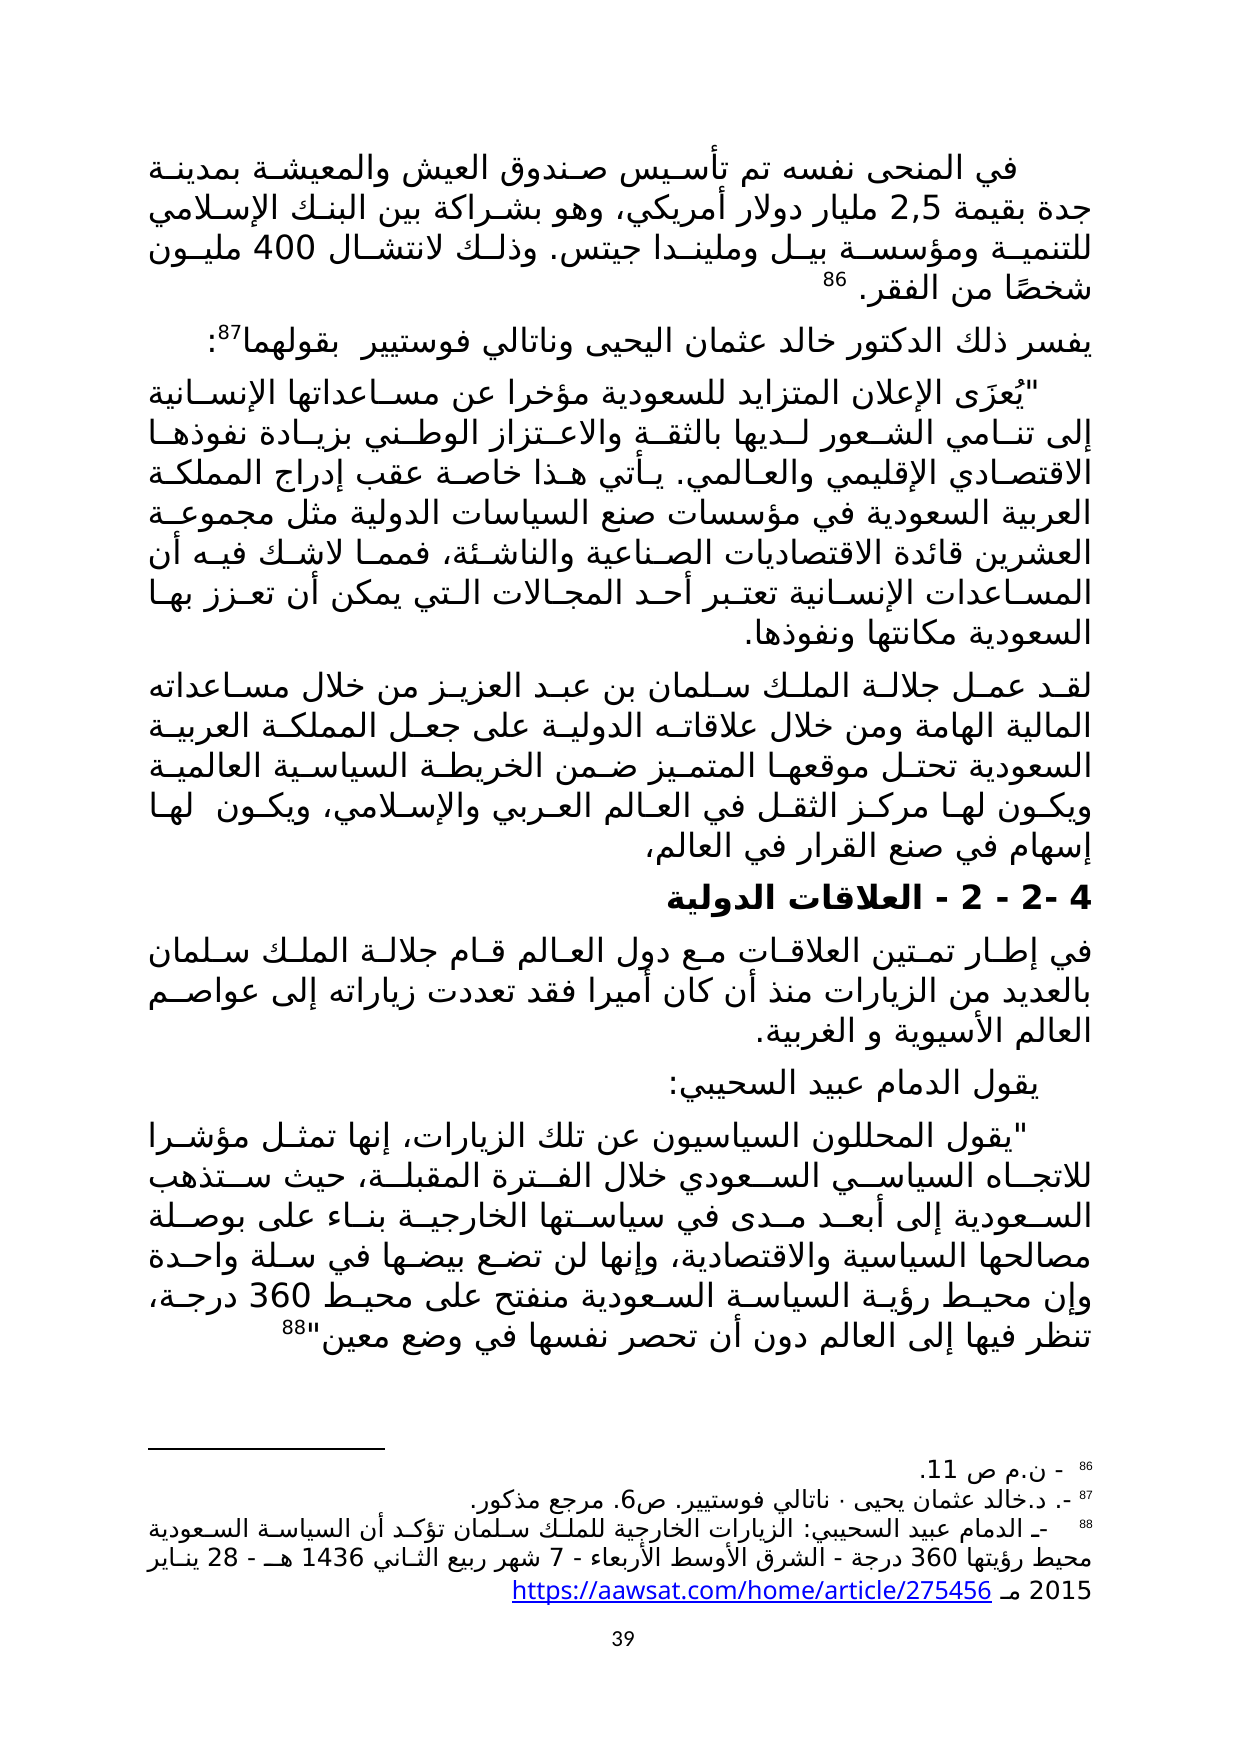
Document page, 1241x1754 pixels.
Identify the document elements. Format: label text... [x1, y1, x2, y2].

text يقول الدمام عبيد السحيبي: [148, 1063, 1093, 1103]
text لقد عمل جلالة الملك سلمان بن عبد العزيز من خلال مساعداته المالية الهامة ومن خلال علاقاته الدولية على جعل المملكة العربية السعودية تحتل موقعها المتميز ضمن الخريطة السياسية العالمية ويكون لها مركز الثقل في العالم العربي والإسلامي، ويكون لها إسهام في صنع القرار في العالم، [148, 665, 1093, 865]
text في المنحى نفسه تم تأسيس صندوق العيش والمعيشة بمدينة جدة بقيمة 2,5 مليار دولار أمريكي، وهو بشراكة بين البنك الإسلامي للتنمية ومؤسسة بيل ومليندا جيتس. وذلك لانتشال 400 مليون شخصًا من الفقر. [148, 148, 1093, 308]
text 4 -2 - 2 - العلاقات الدولية [148, 878, 1093, 918]
text في إطار تمتين العلاقات مع دول العالم قام جلالة الملك سلمان بالعديد من الزيارات منذ أن كان أميرا فقد تعددت زياراته إلى عواصم العالم الأسيوية و الغربية. [148, 930, 1093, 1050]
text يفسر ذلك الدكتور خالد عثمان اليحيى وناتالي فوستيير بقولهما: [148, 320, 1093, 360]
text "يقول المحللون السياسيون عن تلك الزيارات، إنها تمثل مؤشرا للاتجاه السياسي السعودي خلال الفترة المقبلة، حيث ستذهب السعودية إلى أبعد مدى في سياستها الخارجية بناء على بوصلة مصالحها السياسية والاقتصادية، وإنها لن تضع بيضها في سلة واحدة وإن محيط رؤية السياسة السعودية منفتح على محيط 360 درجة، تنظر فيها إلى العالم دون أن تحصر نفسها في وضع معين" [148, 1115, 1093, 1355]
text "يُعزَى الإعلان المتزايد للسعودية مؤخرا عن مساعداتها الإنسانية إلى تنامي الشعور لديها بالثقة والاعتزاز الوطني بزيادة نفوذها الاقتصادي الإقليمي والعالمي. يأتي هذا خاصة عقب إدراج المملكة العربية السعودية في مؤسسات صنع السياسات الدولية مثل مجموعة العشرين قائدة الاقتصاديات الصناعية والناشئة، فمما لاشك فيه أن المساعدات الإنسانية تعتبر أحد المجالات التي يمكن أن تعزز بها السعودية مكانتها ونفوذها. [148, 373, 1093, 653]
